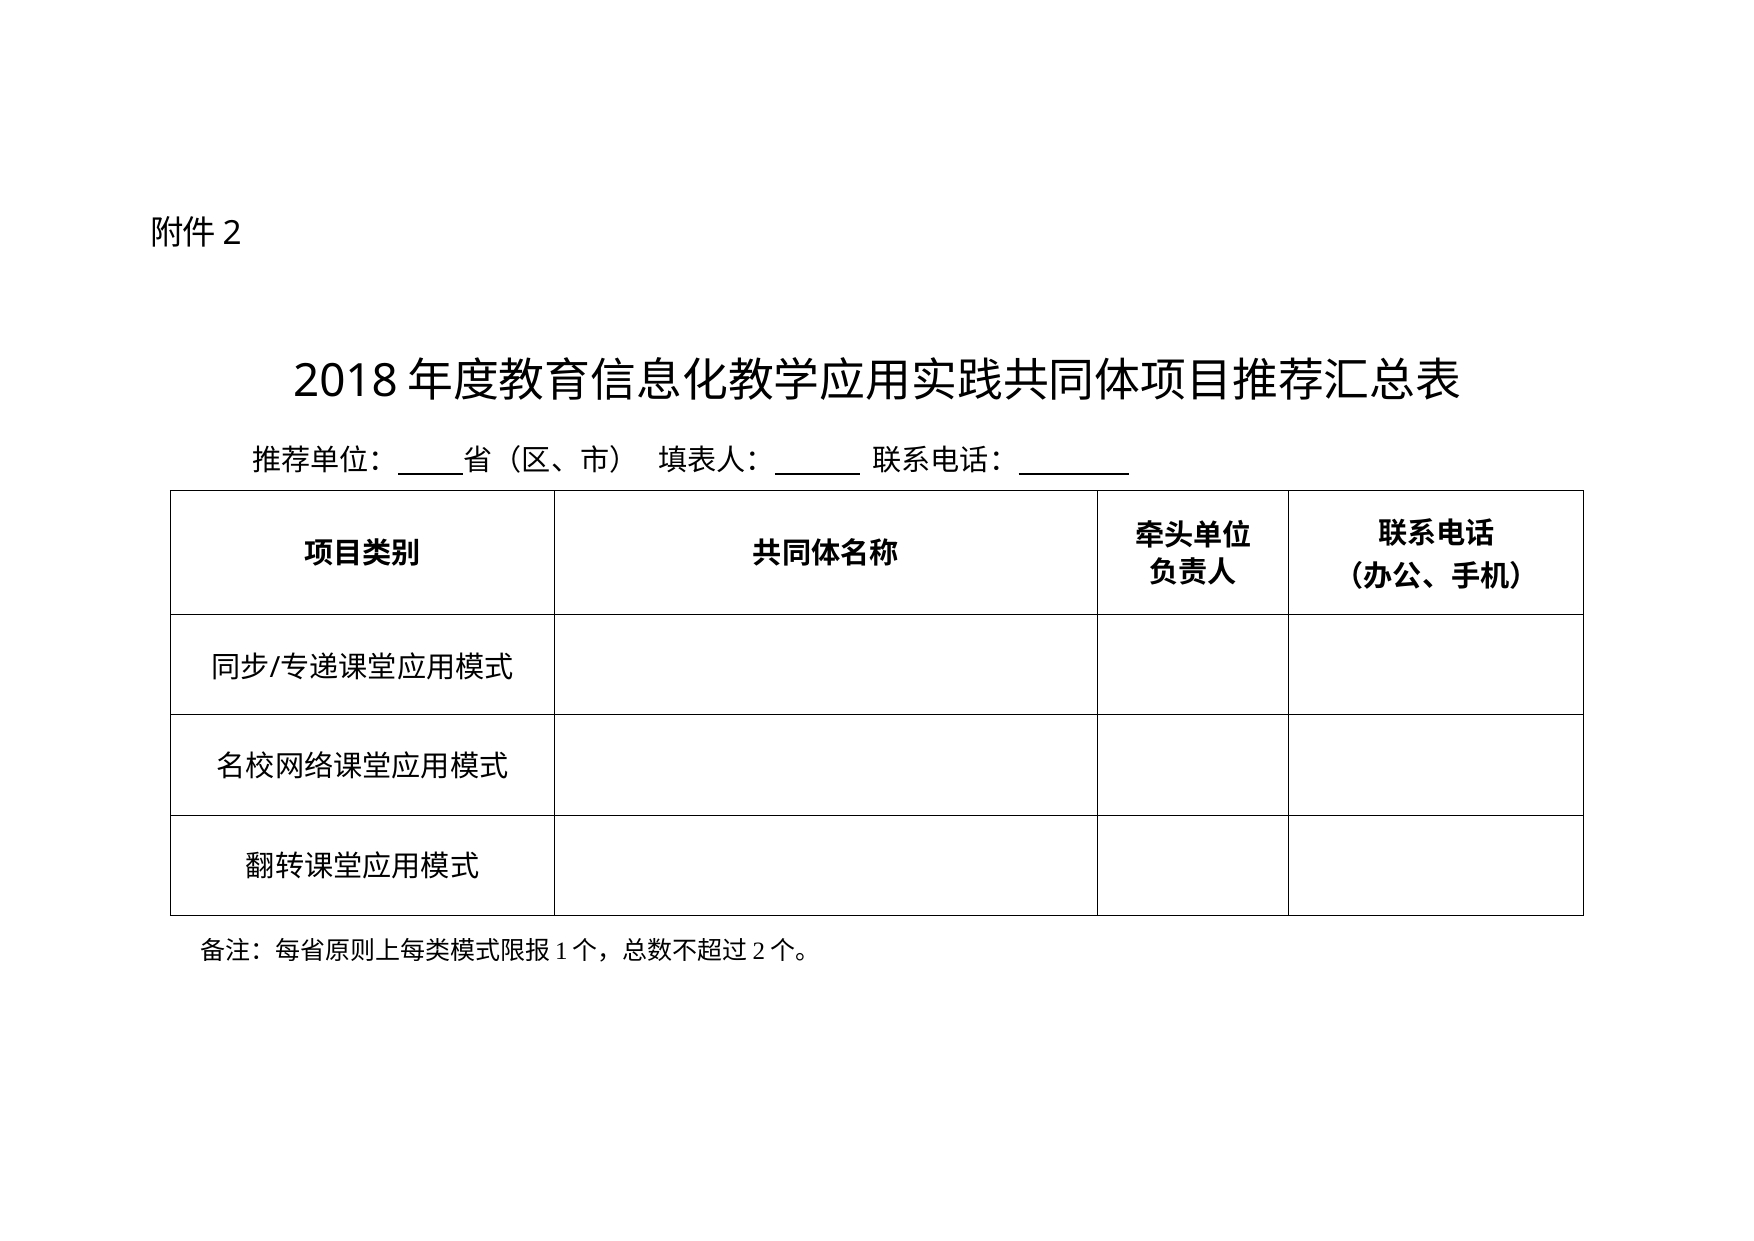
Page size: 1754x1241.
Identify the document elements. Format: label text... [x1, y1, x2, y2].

table_cell [555, 715, 1097, 814]
table_cell [1098, 615, 1288, 714]
table_cell 同步/专递课堂应用模式 [171, 615, 554, 714]
text 附件2 [150, 198, 1604, 263]
text 备注：每省原则上每类模式限报1个，总数不超过2个。 [150, 916, 1604, 981]
table_header 共同体名称 [555, 491, 1097, 614]
table_cell [555, 816, 1097, 915]
table_cell [555, 615, 1097, 714]
table_cell [1098, 816, 1288, 915]
text 2018年度教育信息化教学应用实践共同体项目推荐汇总表 [150, 328, 1604, 425]
table_cell 翻转课堂应用模式 [171, 816, 554, 915]
table_header 项目类别 [171, 491, 554, 614]
table_cell [1289, 615, 1583, 714]
text 推荐单位： 省（区、市） 填表人： 联系电话： [150, 425, 1604, 490]
table_header 牵头单位 负责人 [1098, 491, 1288, 614]
table_header 联系电话 （办公、手机） [1289, 491, 1583, 614]
table_cell 名校网络课堂应用模式 [171, 715, 554, 814]
table_cell [1289, 816, 1583, 915]
table_cell [1098, 715, 1288, 814]
table_cell [1289, 715, 1583, 814]
